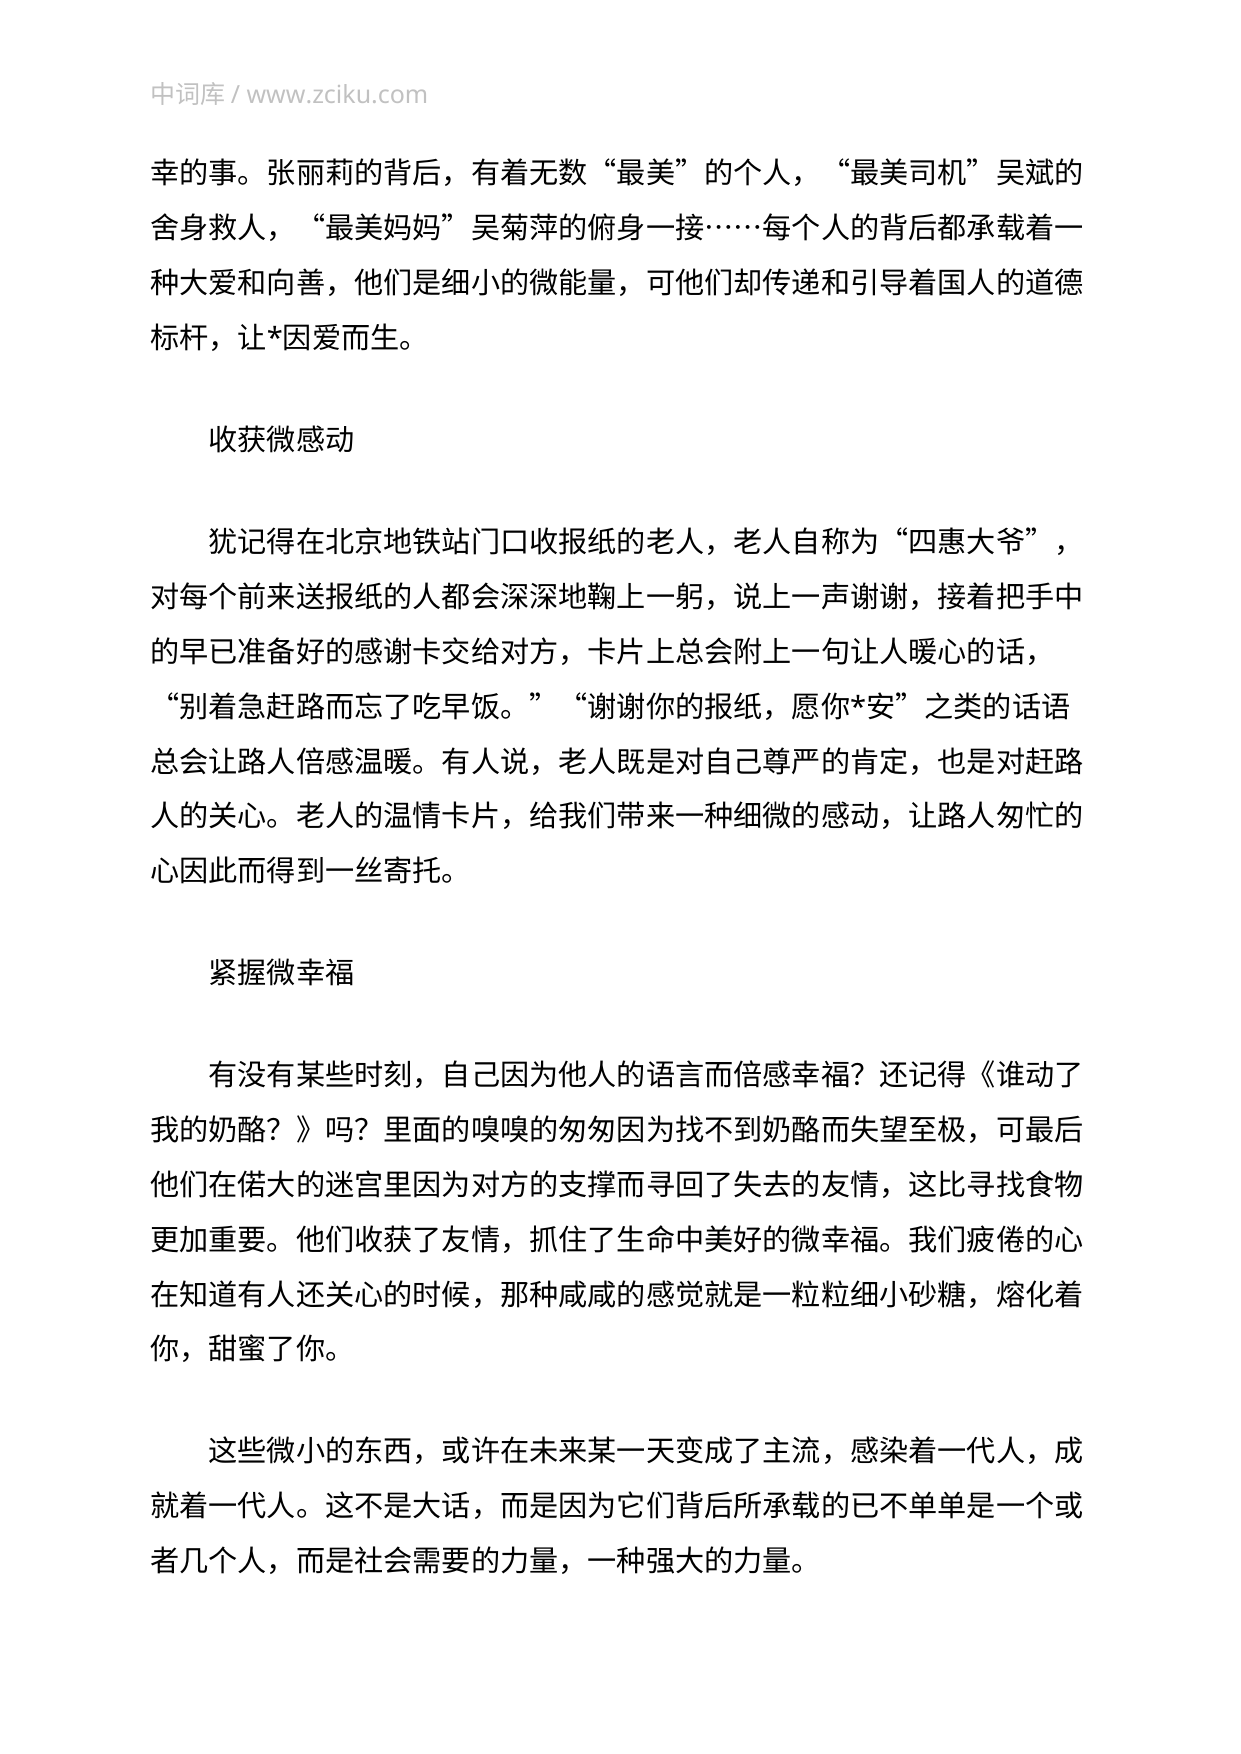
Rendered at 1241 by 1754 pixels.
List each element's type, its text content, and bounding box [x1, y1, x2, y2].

text 紧握微幸福 [150, 950, 1090, 992]
text 有没有某些时刻，自己因为他人的语言而倍感幸福？还记得《谁动了我的奶酪？》吗？里面的嗅嗅的匆匆因为找不到奶酪而失望至极，可最后他们在偌大的迷宫里因为对方的支撑而寻回了失去的友情，这比寻找食物更加重要。他们收获了友情，抓住了生命中美好的微幸福。我们疲倦的心在知道有人还关心的时候，那种咸咸的感觉就是一粒粒细小砂糖，熔化着你，甜蜜了你。 [150, 1051, 1090, 1368]
text 这些微小的东西，或许在未来某一天变成了主流，感染着一代人，成就着一代人。这不是大话，而是因为它们背后所承载的已不单单是一个或者几个人，而是社会需要的力量，一种强大的力量。 [150, 1428, 1090, 1580]
text 收获微感动 [150, 417, 1090, 459]
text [150, 150, 1090, 357]
text 犹记得在北京地铁站门口收报纸的老人，老人自称为“四惠大爷”，对每个前来送报纸的人都会深深地鞠上一躬，说上一声谢谢，接着把手中的早已准备好的感谢卡交给对方，卡片上总会附上一句让人暖心的话，“别着急赶路而忘了吃早饭。”“谢谢你的报纸，愿你*安”之类的话语总会让路人倍感温暖。有人说，老人既是对自己尊严的肯定，也是对赶路人的关心。老人的温情卡片，给我们带来一种细微的感动，让路人匆忙的心因此而得到一丝寄托。 [150, 518, 1090, 890]
